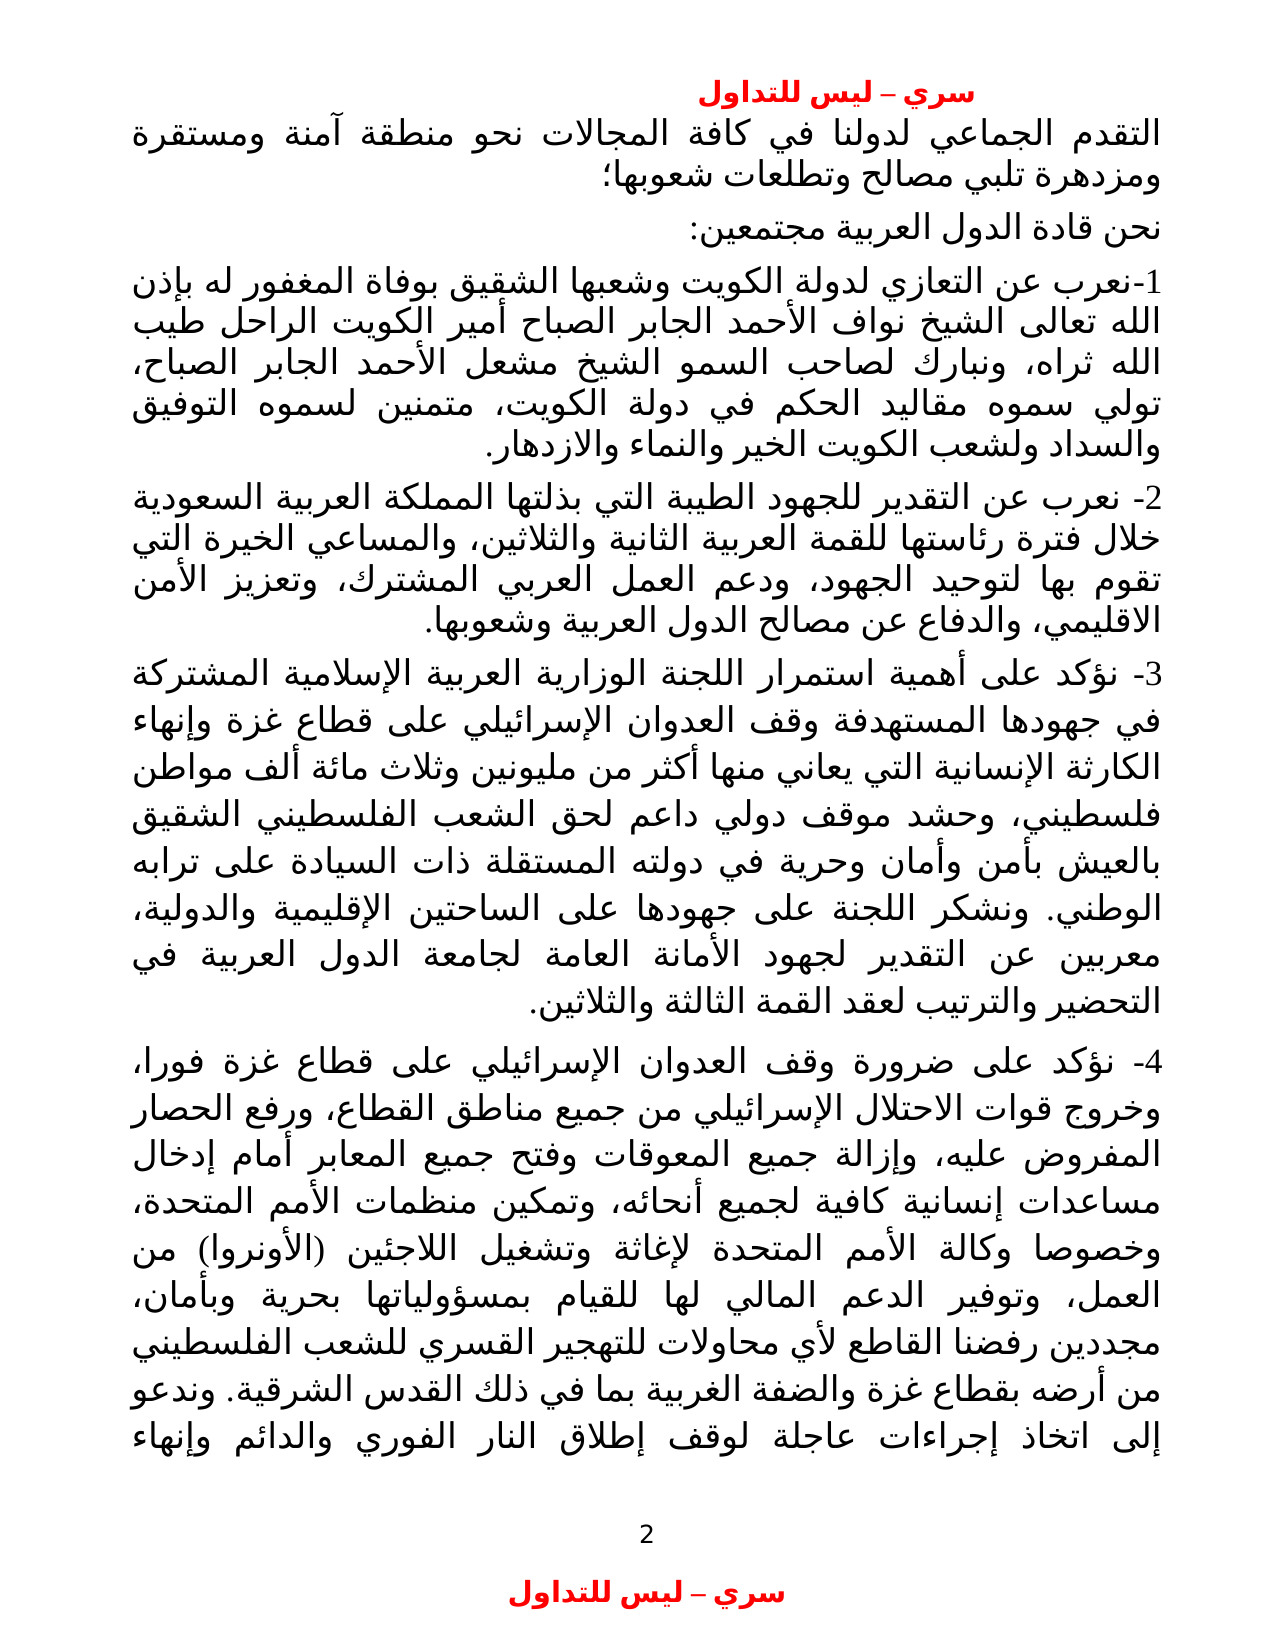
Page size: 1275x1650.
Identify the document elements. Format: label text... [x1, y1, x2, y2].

text 3- نؤكد على أهمية استمرار اللجنة الوزارية العربية الإسلامية المشتركة في جهودها المستهدفة وقف العدوان الإسرائيلي على قطاع غزة وإنهاء الكارثة الإنسانية التي يعاني منها أكثر من مليونين وثلاث مائة ألف مواطن فلسطيني، وحشد موقف دولي داعم لحق الشعب الفلسطيني الشقيق بالعيش بأمن وأمان وحرية في دولته المستقلة ذات السيادة على ترابه الوطني. ونشكر اللجنة على جهودها على الساحتين الإقليمية والدولية، معربين عن التقدير لجهود الأمانة العامة لجامعة الدول العربية في التحضير والترتيب لعقد القمة الثالثة والثلاثين. [131, 652, 1162, 1021]
text 2- نعرب عن التقدير للجهود الطيبة التي بذلتها المملكة العربية السعودية خلال فترة رئاستها للقمة العربية الثانية والثلاثين، والمساعي الخيرة التي تقوم بها لتوحيد الجهود، ودعم العمل العربي المشترك، وتعزيز الأمن الاقليمي، والدفاع عن مصالح الدول العربية وشعوبها. [131, 477, 1162, 640]
text نحن قادة الدول العربية مجتمعين: [131, 207, 1162, 247]
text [131, 1040, 1162, 1456]
text 1-نعرب عن التعازي لدولة الكويت وشعبها الشقيق بوفاة المغفور له بإذن الله تعالى الشيخ نواف الأحمد الجابر الصباح أمير الكويت الراحل طيب الله ثراه، ونبارك لصاحب السمو الشيخ مشعل الأحمد الجابر الصباح، تولي سموه مقاليد الحكم في دولة الكويت، متمنين لسموه التوفيق والسداد ولشعب الكويت الخير والنماء والازدهار. [131, 260, 1162, 464]
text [131, 112, 1162, 194]
